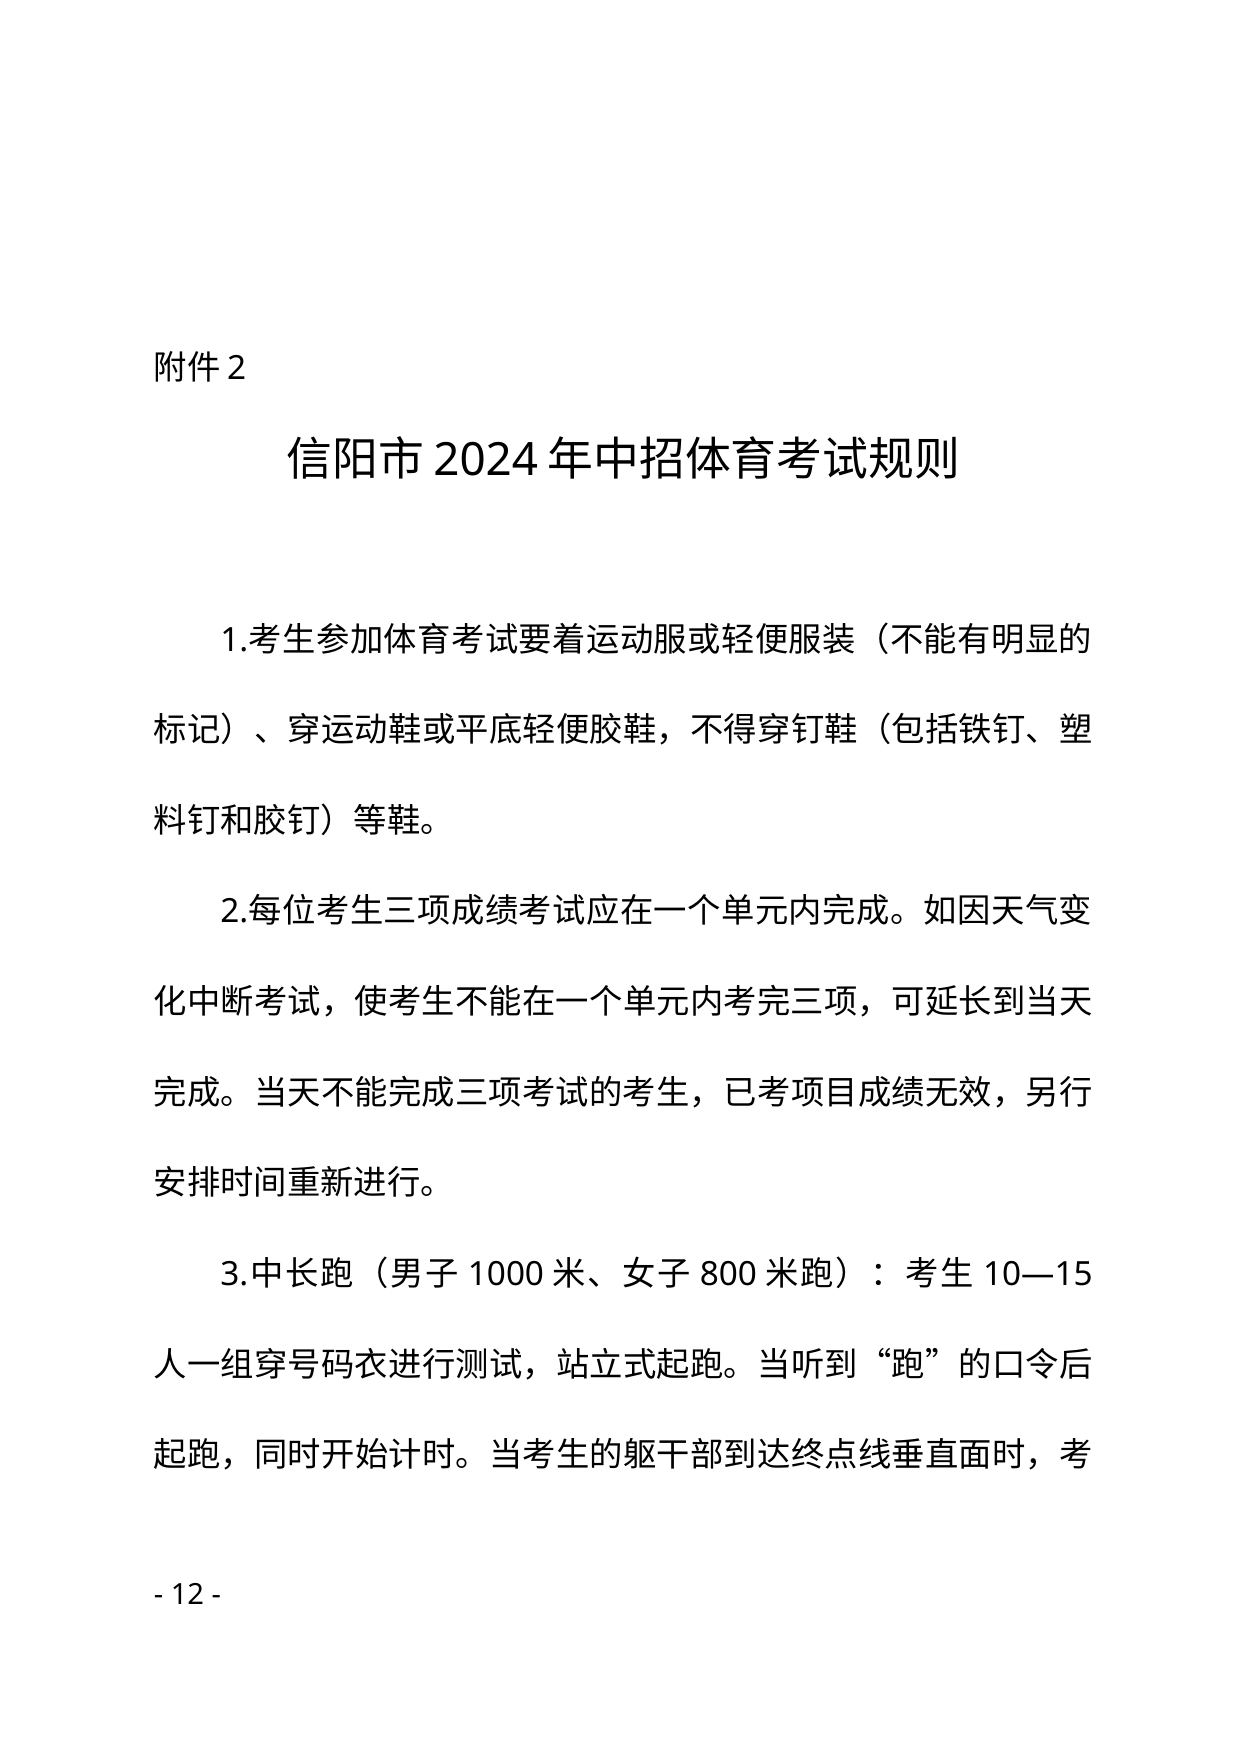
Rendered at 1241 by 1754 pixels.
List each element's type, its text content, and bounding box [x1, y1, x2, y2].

text 2.每位考生三项成绩考试应在一个单元内完成。如因天气变化中断考试，使考生不能在一个单元内考完三项，可延长到当天完成。当天不能完成三项考试的考生，已考项目成绩无效，另行安排时间重新进行。 [153, 863, 1092, 1226]
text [153, 1226, 1092, 1497]
text 信阳市2024年中招体育考试规则 [153, 410, 1092, 501]
text 附件2 [153, 319, 1092, 410]
text 1.考生参加体育考试要着运动服或轻便服装（不能有明显的标记）、穿运动鞋或平底轻便胶鞋，不得穿钉鞋（包括铁钉、塑料钉和胶钉）等鞋。 [153, 591, 1092, 863]
